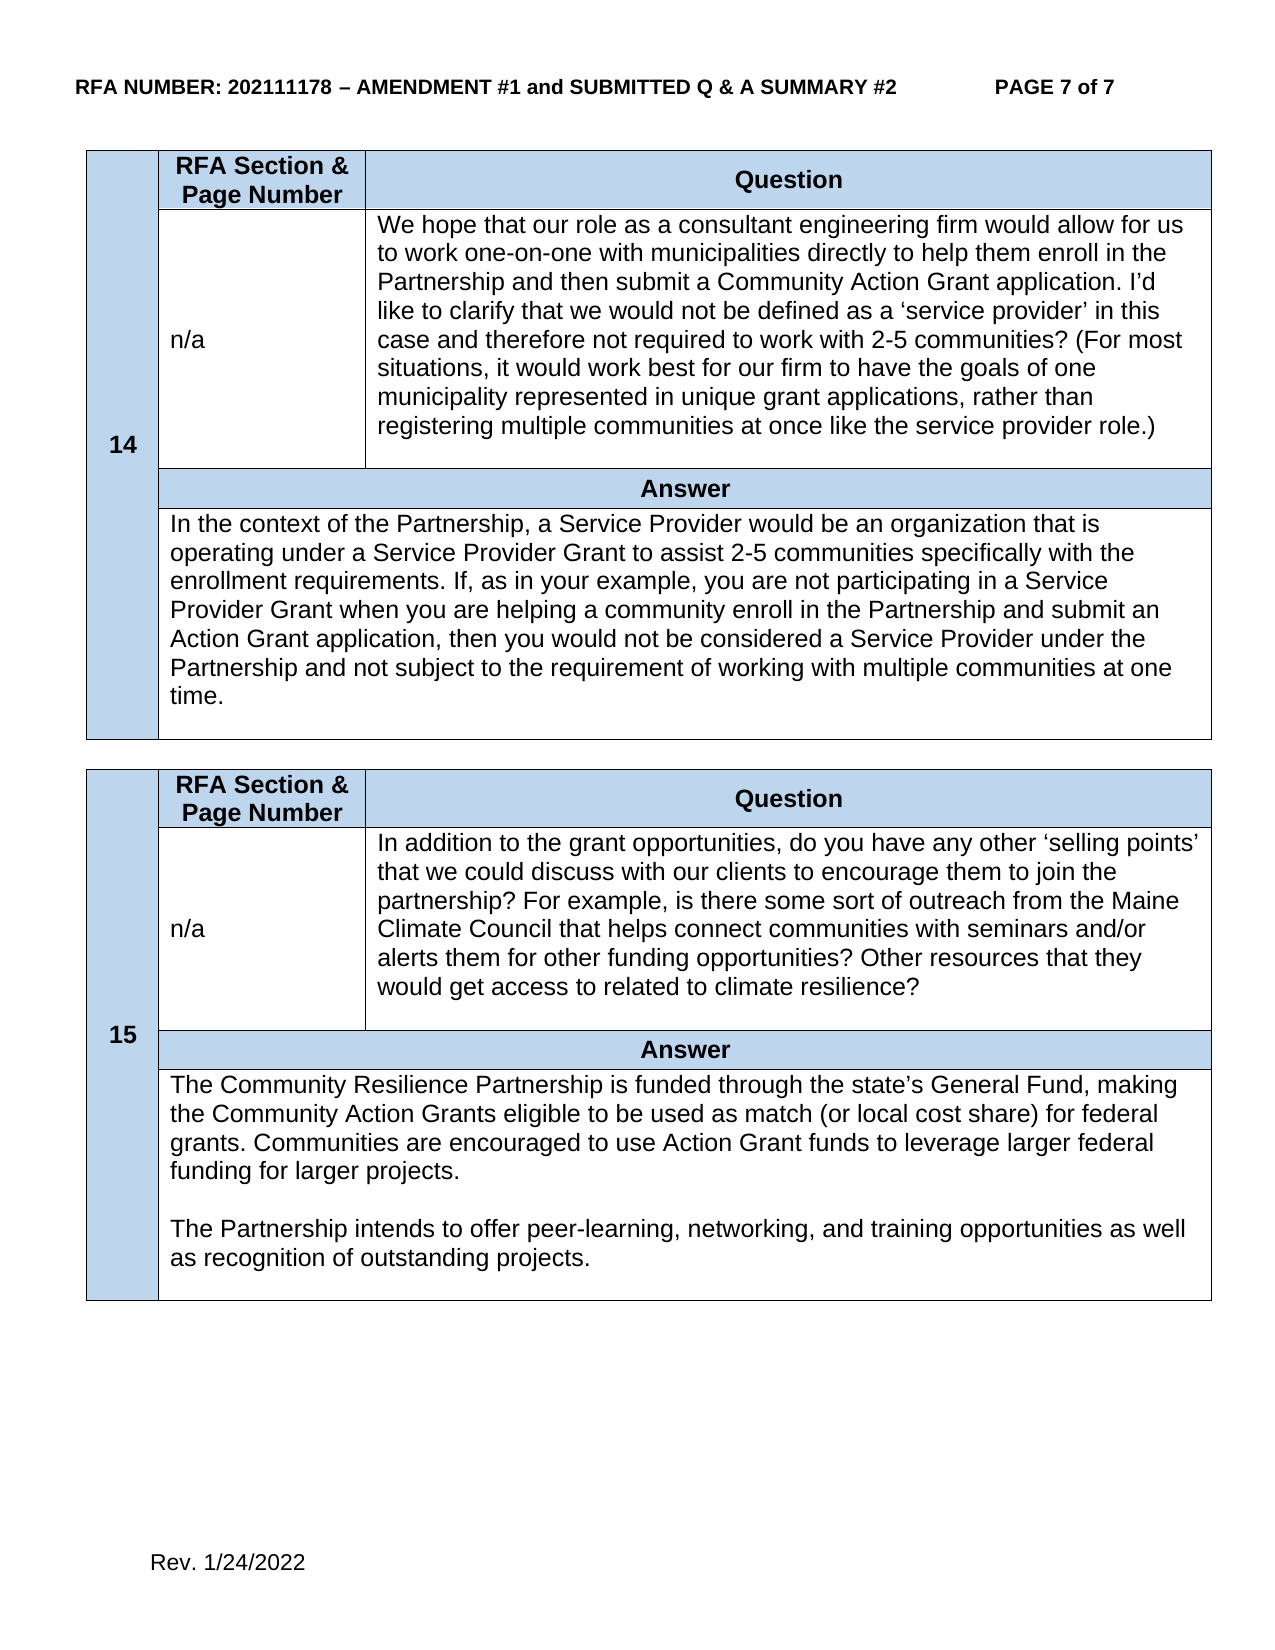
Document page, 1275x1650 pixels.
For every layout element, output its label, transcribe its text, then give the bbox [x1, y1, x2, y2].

table_header Question [366, 151, 1211, 208]
table_header RFA Section & Page Number [159, 151, 365, 208]
table_cell We hope that our role as a consultant engineering firm would allow for us to work one-on-one with municipalities directly to help them enroll in the Partnership and then submit a Community Action Grant application. I’d like to clarify that we would not be defined as a ‘service provider’ in this case and therefore not required to work with 2-5 communities? (For most situations, it would work best for our firm to have the goals of one municipality represented in unique grant applications, rather than registering multiple communities at once like the service provider role.) [366, 210, 1211, 468]
table_cell Answer [159, 1031, 1211, 1069]
table_cell The Community Resilience Partnership is funded through the state’s General Fund, making the Community Action Grants eligible to be used as match (or local cost share) for federal grants. Communities are encouraged to use Action Grant funds to leverage larger federal funding for larger projects. The Partnership intends to offer peer-learning, networking, and training opportunities as well as recognition of outstanding projects. [159, 1070, 1211, 1300]
table_cell In the context of the Partnership, a Service Provider would be an organization that is operating under a Service Provider Grant to assist 2-5 communities specifically with the enrollment requirements. If, as in your example, you are not participating in a Service Provider Grant when you are helping a community enroll in the Partnership and submit an Action Grant application, then you would not be considered a Service Provider under the Partnership and not subject to the requirement of working with multiple communities at one time. [159, 509, 1211, 739]
table_cell Answer [159, 469, 1211, 508]
table_cell In addition to the grant opportunities, do you have any other ‘selling points’ that we could discuss with our clients to encourage them to join the partnership? For example, is there some sort of outreach from the Maine Climate Council that helps connect communities with seminars and/or alerts them for other funding opportunities? Other resources that they would get access to related to climate resilience? [366, 828, 1211, 1029]
table_header 14 [87, 151, 158, 739]
table_header RFA Section & Page Number [159, 770, 365, 827]
table_header Question [366, 770, 1211, 827]
table_cell n/a [159, 828, 365, 1029]
table_header 15 [87, 770, 158, 1300]
table_cell n/a [159, 210, 365, 468]
